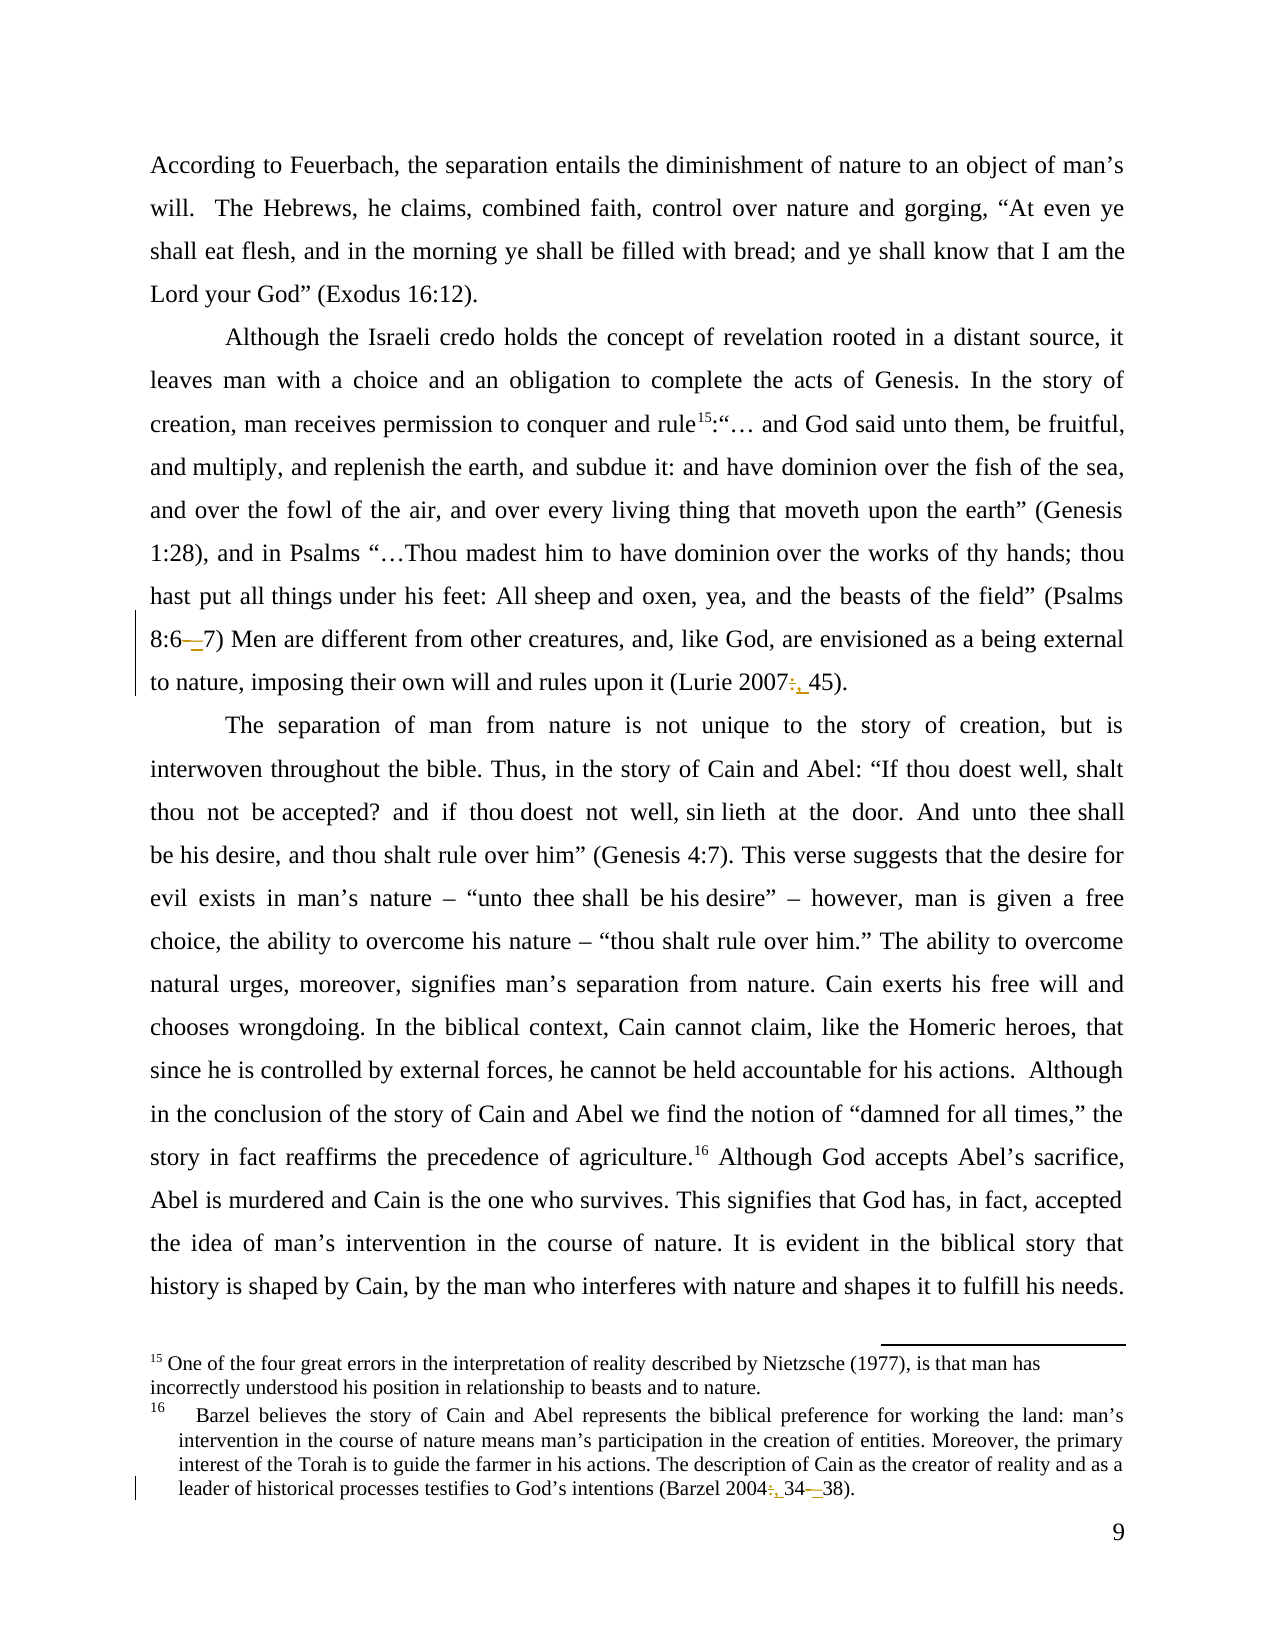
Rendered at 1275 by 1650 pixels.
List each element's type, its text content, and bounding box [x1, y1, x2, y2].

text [150, 711, 1125, 1300]
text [150, 150, 1125, 308]
text Although the Israeli credo holds the concept of revelation rooted in a distant source, it leaves man with a choice and an obligation to complete the acts of Genesis. In the story of creation, man receives permission to conquer and rule:“… and God said unto them, be fruitful, and multiply, and replenish the earth, and subdue it: and have dominion over the fish of the sea, and over the fowl of the air, and over every living thing that moveth upon the earth” (Genesis 1:28), and in Psalms “…Thou madest him to have dominion over the works of thy hands; thou hast put all things under his feet: All sheep and oxen, yea, and the beasts of the field” (Psalms 8:67) Men are different from other creatures, and, like God, are envisioned as a being external to nature, imposing their own will and rules upon it (Lurie 200745). [150, 322, 1125, 696]
